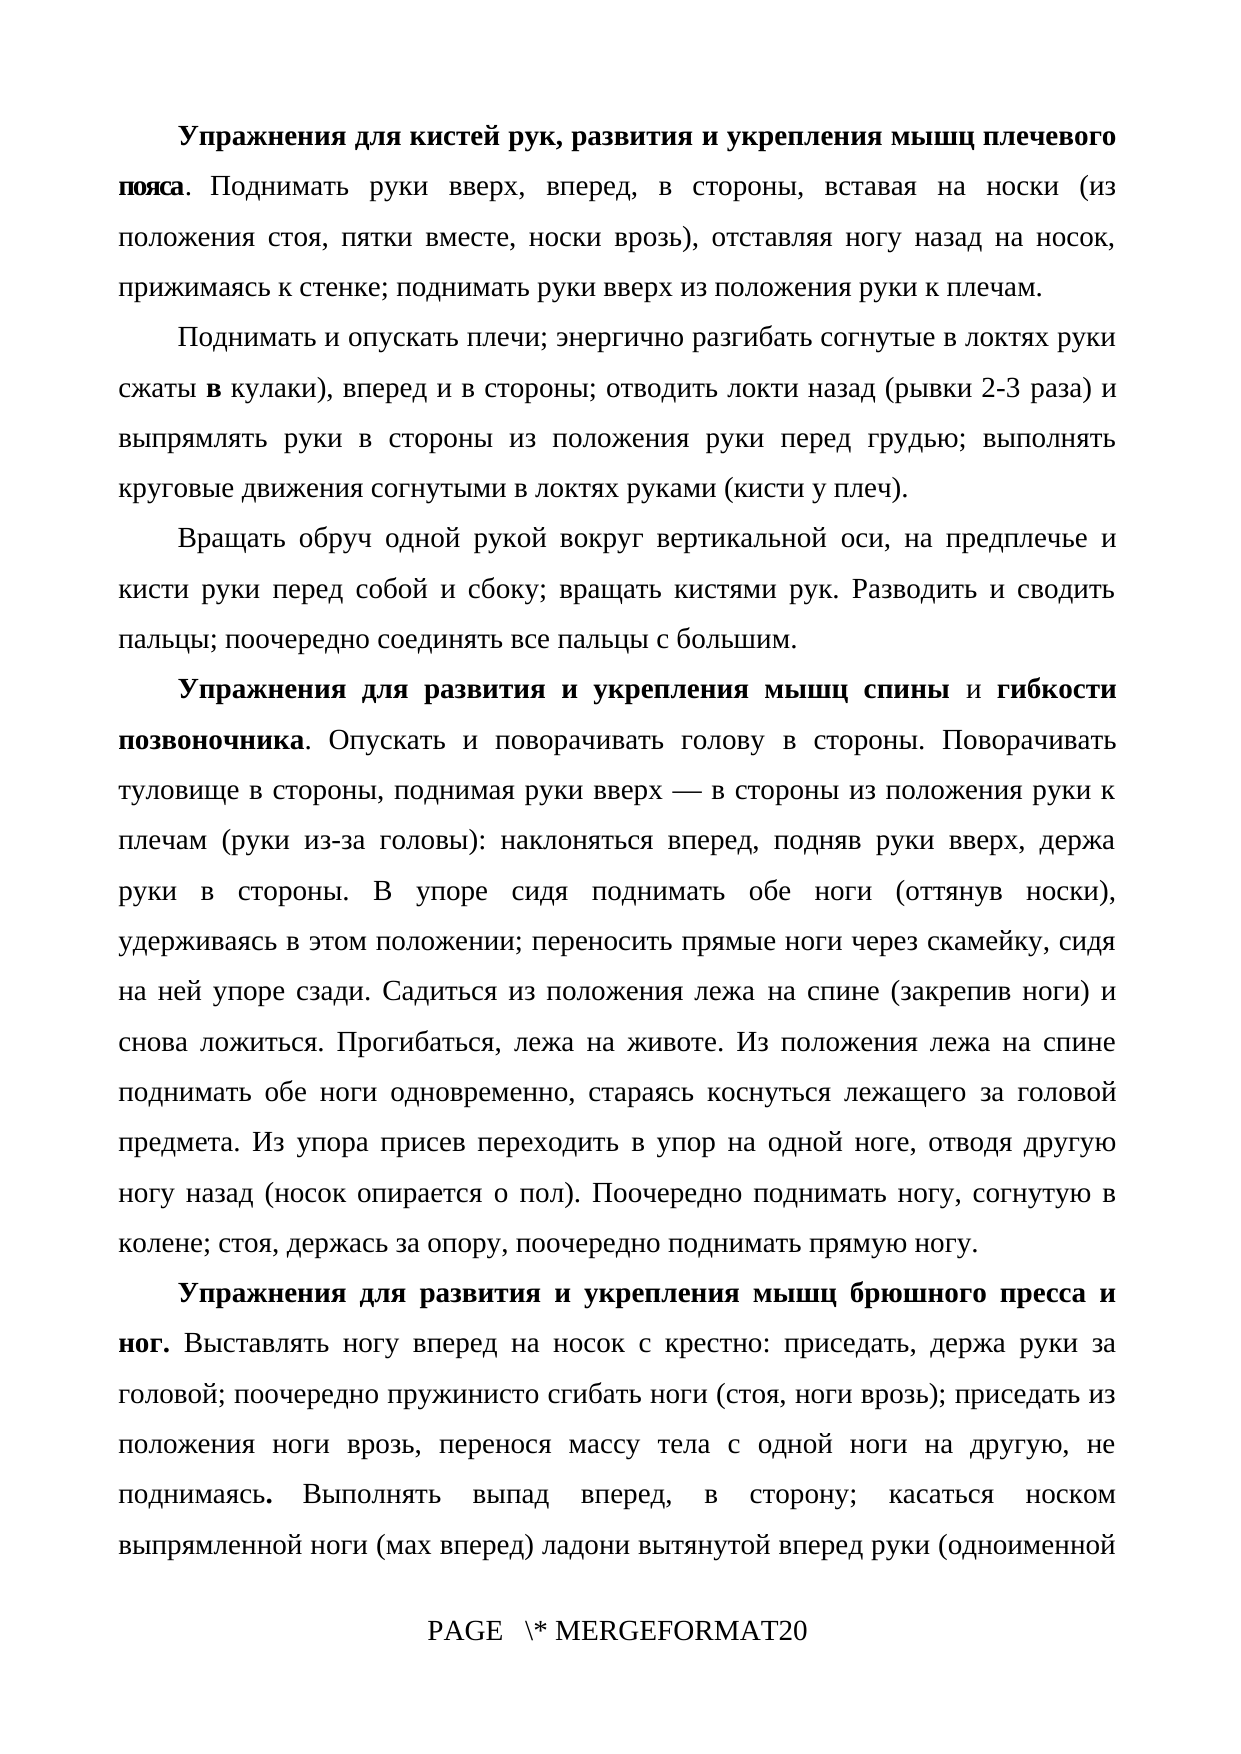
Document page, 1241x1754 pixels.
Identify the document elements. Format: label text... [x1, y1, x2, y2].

text Упражнения для развития и укрепления мышц спины и гибкости позвоночника. Опускать и поворачивать голову в стороны. Поворачивать туловище в стороны, поднимая руки вверх — в стороны из положения руки к плечам (руки из-за головы): наклоняться вперед, подняв руки вверх, держа руки в стороны. В упоре сидя поднимать обе ноги (оттянув носки), удерживаясь в этом положении; переносить прямые ноги через скамейку, сидя на ней упоре сзади. Садиться из положения лежа на спине (закрепив ноги) и снова ложиться. Прогибаться, лежа на животе. Из положения лежа на спине поднимать обе ноги одновременно, стараясь коснуться лежащего за головой предмета. Из упора присев переходить в упор на одной ноге, отводя другую ногу назад (носок опирается о пол). Поочередно поднимать ногу, согнутую в колене; стоя, держась за опору, поочередно поднимать прямую ногу. [118, 672, 1117, 1258]
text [118, 1275, 1117, 1560]
text Поднимать и опускать плечи; энергично разгибать согнутые в локтях руки сжаты в кулаки), вперед и в стороны; отводить локти назад (рывки 2-3 раза) и выпрямлять руки в стороны из положения руки перед грудью; выполнять круговые движения согнутыми в локтях руками (кисти у плеч). [118, 319, 1117, 504]
text Вращать обруч одной рукой вокруг вертикальной оси, на предплечье и кисти руки перед собой и сбоку; вращать кистями рук. Разводить и сводить пальцы; поочередно соединять все пальцы с большим. [118, 521, 1117, 655]
text Упражнения для кистей рук, развития и укрепления мышц плечевого пояса. Поднимать руки вверх, вперед, в стороны, вставая на носки (из положения стоя, пятки вместе, носки врозь), отставляя ногу назад на носок, прижимаясь к стенке; поднимать руки вверх из положения руки к плечам. [118, 118, 1117, 303]
